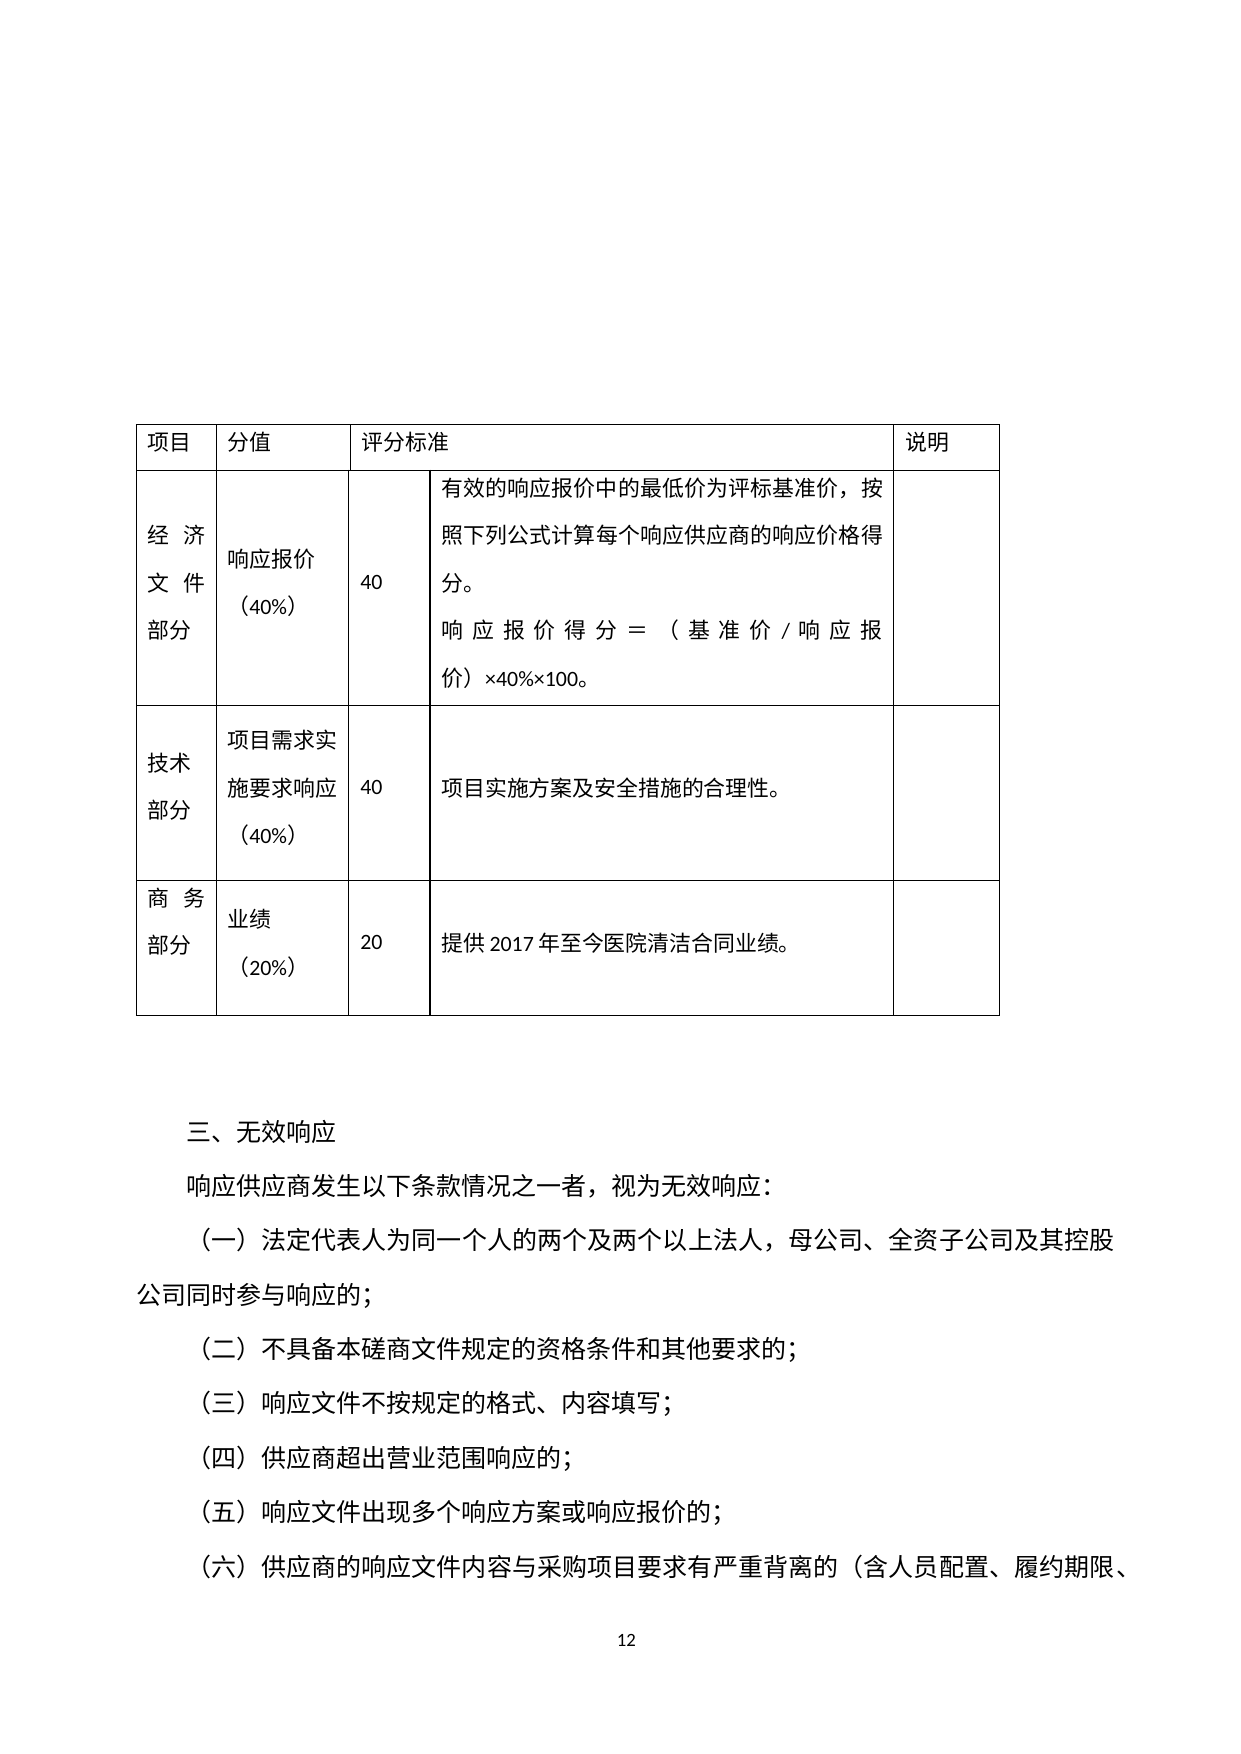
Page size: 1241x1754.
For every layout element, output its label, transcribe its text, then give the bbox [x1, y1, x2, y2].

table_cell [894, 471, 999, 705]
table_cell 技术 部分 [137, 706, 216, 880]
table_cell 有效的响应报价中的最低价为评标基准价，按照下列公式计算每个响应供应商的响应价格得分。 响应报价得分＝（基准价/响应报价）×40%×100。 [431, 471, 893, 705]
table_cell 经济文件部分 [137, 471, 216, 705]
table_header 说明 [894, 425, 999, 469]
text （二）不具备本磋商文件规定的资格条件和其他要求的； [136, 1329, 1116, 1366]
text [136, 1547, 1116, 1583]
table_header 分值 [217, 425, 350, 469]
table_header 项目 [137, 425, 216, 469]
table_cell 提供2017年至今医院清洁合同业绩。 [431, 881, 893, 1015]
text 响应供应商发生以下条款情况之一者，视为无效响应： [136, 1166, 1116, 1203]
table_cell 商务部分 [137, 881, 216, 1015]
text （四）供应商超出营业范围响应的； [136, 1438, 1116, 1474]
text （三）响应文件不按规定的格式、内容填写； [136, 1384, 1116, 1420]
table_cell 项目实施方案及安全措施的合理性。 [431, 706, 893, 880]
table_cell 40 [349, 471, 429, 705]
table_cell 项目需求实施要求响应 （40%） [217, 706, 348, 880]
text 三、无效响应 [136, 1112, 1116, 1148]
table_header 评分标准 [351, 425, 893, 469]
table_cell 响应报价 （40%） [217, 471, 348, 705]
table_cell 20 [349, 881, 429, 1015]
table_cell 业绩 （20%） [217, 881, 348, 1015]
table_cell [894, 706, 999, 880]
table_cell [894, 881, 999, 1015]
table_cell 40 [349, 706, 429, 880]
text （一）法定代表人为同一个人的两个及两个以上法人，母公司、全资子公司及其控股公司同时参与响应的； [136, 1221, 1116, 1311]
text （五）响应文件出现多个响应方案或响应报价的； [136, 1493, 1116, 1529]
